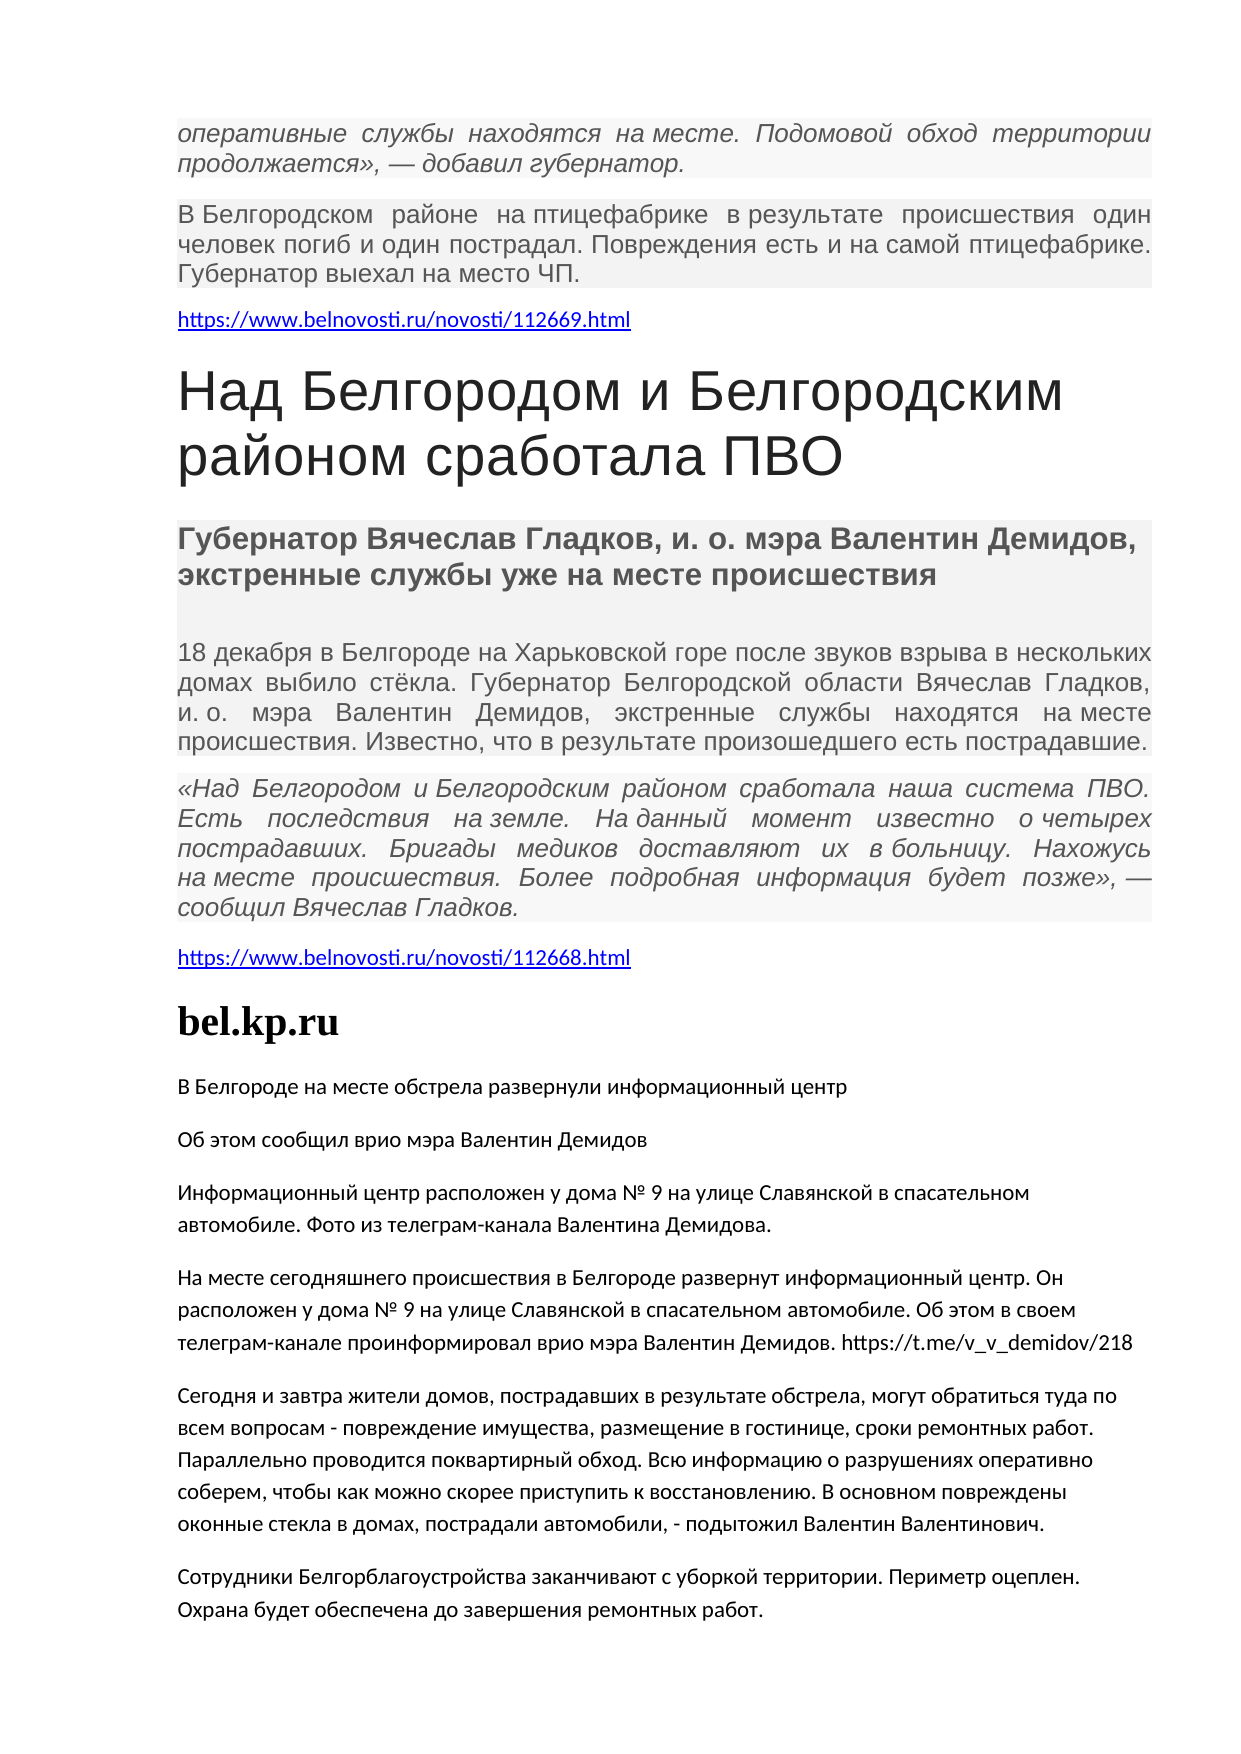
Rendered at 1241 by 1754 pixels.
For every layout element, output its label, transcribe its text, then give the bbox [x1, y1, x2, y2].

text https://www.belnovosti.ru/novosti/112669.html [177, 305, 1152, 333]
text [177, 118, 1152, 178]
text Сотрудники Белгорблагоустройства заканчивают с уборкой территории. Периметр оцеплен. Охрана будет обеспечена до завершения ремонтных работ. [177, 1562, 1152, 1623]
text https://www.belnovosti.ru/novosti/112668.html [177, 943, 1152, 971]
text В Белгороде на месте обстрела развернули информационный центр [177, 1072, 1152, 1100]
subtitle Над Белгородом и Белгородским районом сработала ПВО [177, 358, 1152, 487]
text «Над Белгородом и Белгородским районом сработала наша система ПВО. Есть последствия на земле. На данный момент известно о четырех пострадавших. Бригады медиков доставляют их в больницу. Нахожусь на месте происшествия. Более подробная информация будет позже», — сообщил Вячеслав Гладков. [177, 773, 1152, 922]
text На месте сегодняшнего происшествия в Белгороде развернут информационный центр. Он расположен у дома № 9 на улице Славянской в спасательном автомобиле. Об этом в своем телеграм-канале проинформировал врио мэра Валентин Демидов. https://t.me/v_v_demidov/218 [177, 1263, 1152, 1356]
text bel.kp.ru [177, 996, 1152, 1044]
text Губернатор Вячеслав Гладков, и. о. мэра Валентин Демидов, экстренные службы уже на месте происшествия [177, 520, 1152, 592]
text В Белгородском районе на птицефабрике в результате происшествия один человек погиб и один пострадал. Повреждения есть и на самой птицефабрике. Губернатор выехал на место ЧП. [177, 199, 1152, 288]
text Информационный центр расположен у дома № 9 на улице Славянской в спасательном автомобиле. Фото из телеграм-канала Валентина Демидова. [177, 1178, 1152, 1238]
text Об этом сообщил врио мэра Валентин Демидов [177, 1125, 1152, 1153]
text 18 декабря в Белгороде на Харьковской горе после звуков взрыва в нескольких домах выбило стёкла. Губернатор Белгородской области Вячеслав Гладков, и. о. мэра Валентин Демидов, экстренные службы находятся на месте происшествия. Известно, что в результате произошедшего есть пострадавшие. [177, 637, 1152, 756]
text Сегодня и завтра жители домов, пострадавших в результате обстрела, могут обратиться туда по всем вопросам - повреждение имущества, размещение в гостинице, сроки ремонтных работ. Параллельно проводится поквартирный обход. Всю информацию о разрушениях оперативно соберем, чтобы как можно скорее приступить к восстановлению. В основном повреждены оконные стекла в домах, пострадали автомобили, - подытожил Валентин Валентинович. [177, 1381, 1152, 1537]
